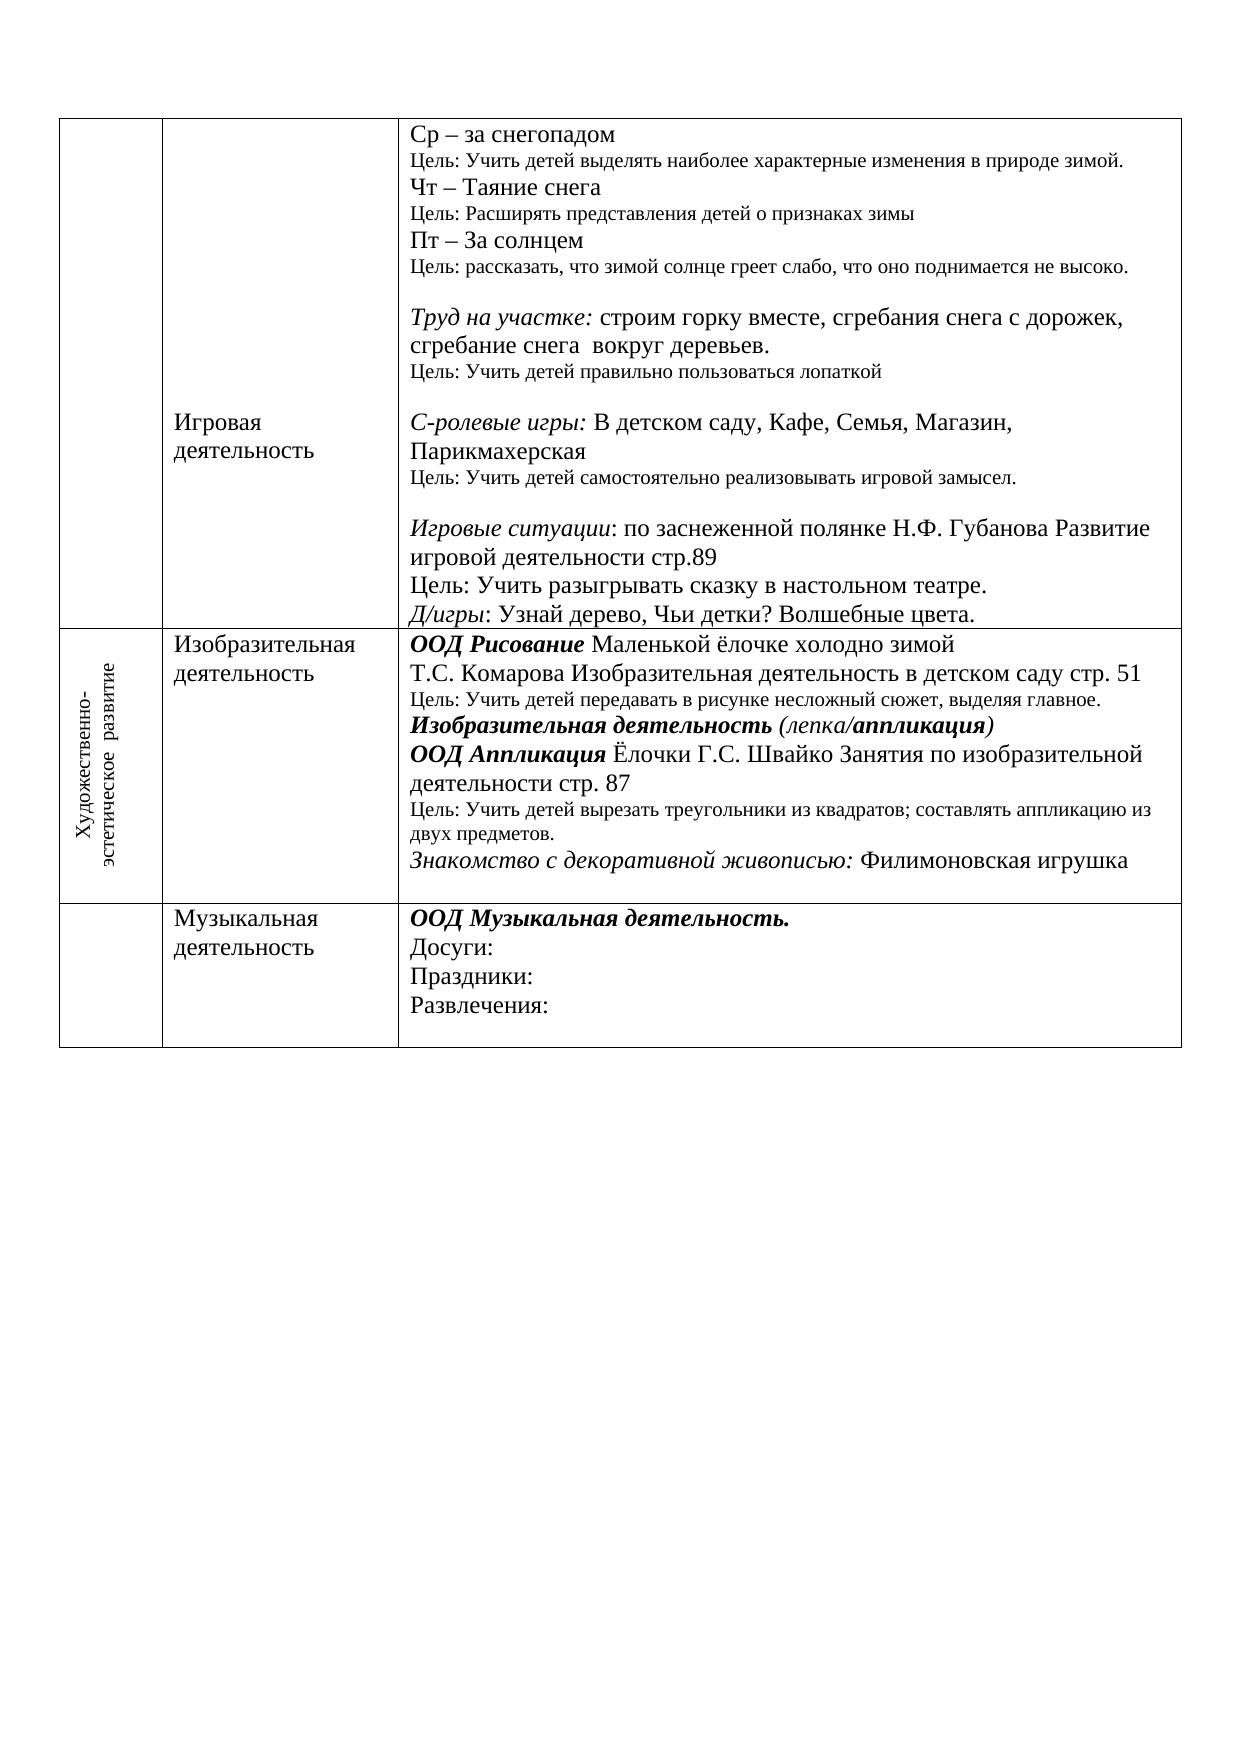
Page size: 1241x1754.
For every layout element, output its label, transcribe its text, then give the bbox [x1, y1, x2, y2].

table_cell [60, 904, 162, 1047]
table_cell Изобразительная деятельность [163, 629, 398, 902]
table_cell Ср – за снегопадом Цель: Учить детей выделять наиболее характерные изменения в природе зимой. Чт – Таяние снега Цель: Расширять представления детей о признаках зимы Пт – За солнцем Цель: рассказать, что зимой солнце греет слабо, что оно поднимается не высоко. Труд на участке: строим горку вместе, сгребания снега с дорожек, сгребание снега вокруг деревьев. Цель: Учить детей правильно пользоваться лопаткой С-ролевые игры: В детском саду, Кафе, Семья, Магазин, Парикмахерская Цель: Учить детей самостоятельно реализовывать игровой замысел. Игровые ситуации: по заснеженной полянке Н.Ф. Губанова Развитие игровой деятельности стр.89 Цель: Учить разыгрывать сказку в настольном театре. Д/игры: Узнай дерево, Чьи детки? Волшебные цвета. [399, 119, 1181, 628]
table_cell ООД Музыкальная деятельность. Досуги: Праздники: Развлечения: [399, 904, 1181, 1047]
table_cell [60, 119, 162, 628]
table_cell Игровая деятельность [163, 119, 398, 628]
table_cell Художественно-эстетическое развитие [60, 629, 162, 902]
table_cell ООД Рисование Маленькой ёлочке холодно зимой Т.С. Комарова Изобразительная деятельность в детском саду стр. 51 Цель: Учить детей передавать в рисунке несложный сюжет, выделяя главное. Изобразительная деятельность (лепка/аппликация) ООД Аппликация Ёлочки Г.С. Швайко Занятия по изобразительной деятельности стр. 87 Цель: Учить детей вырезать треугольники из квадратов; составлять аппликацию из двух предметов. Знакомство с декоративной живописью: Филимоновская игрушка [399, 629, 1181, 902]
table_cell Музыкальная деятельность [163, 904, 398, 1047]
